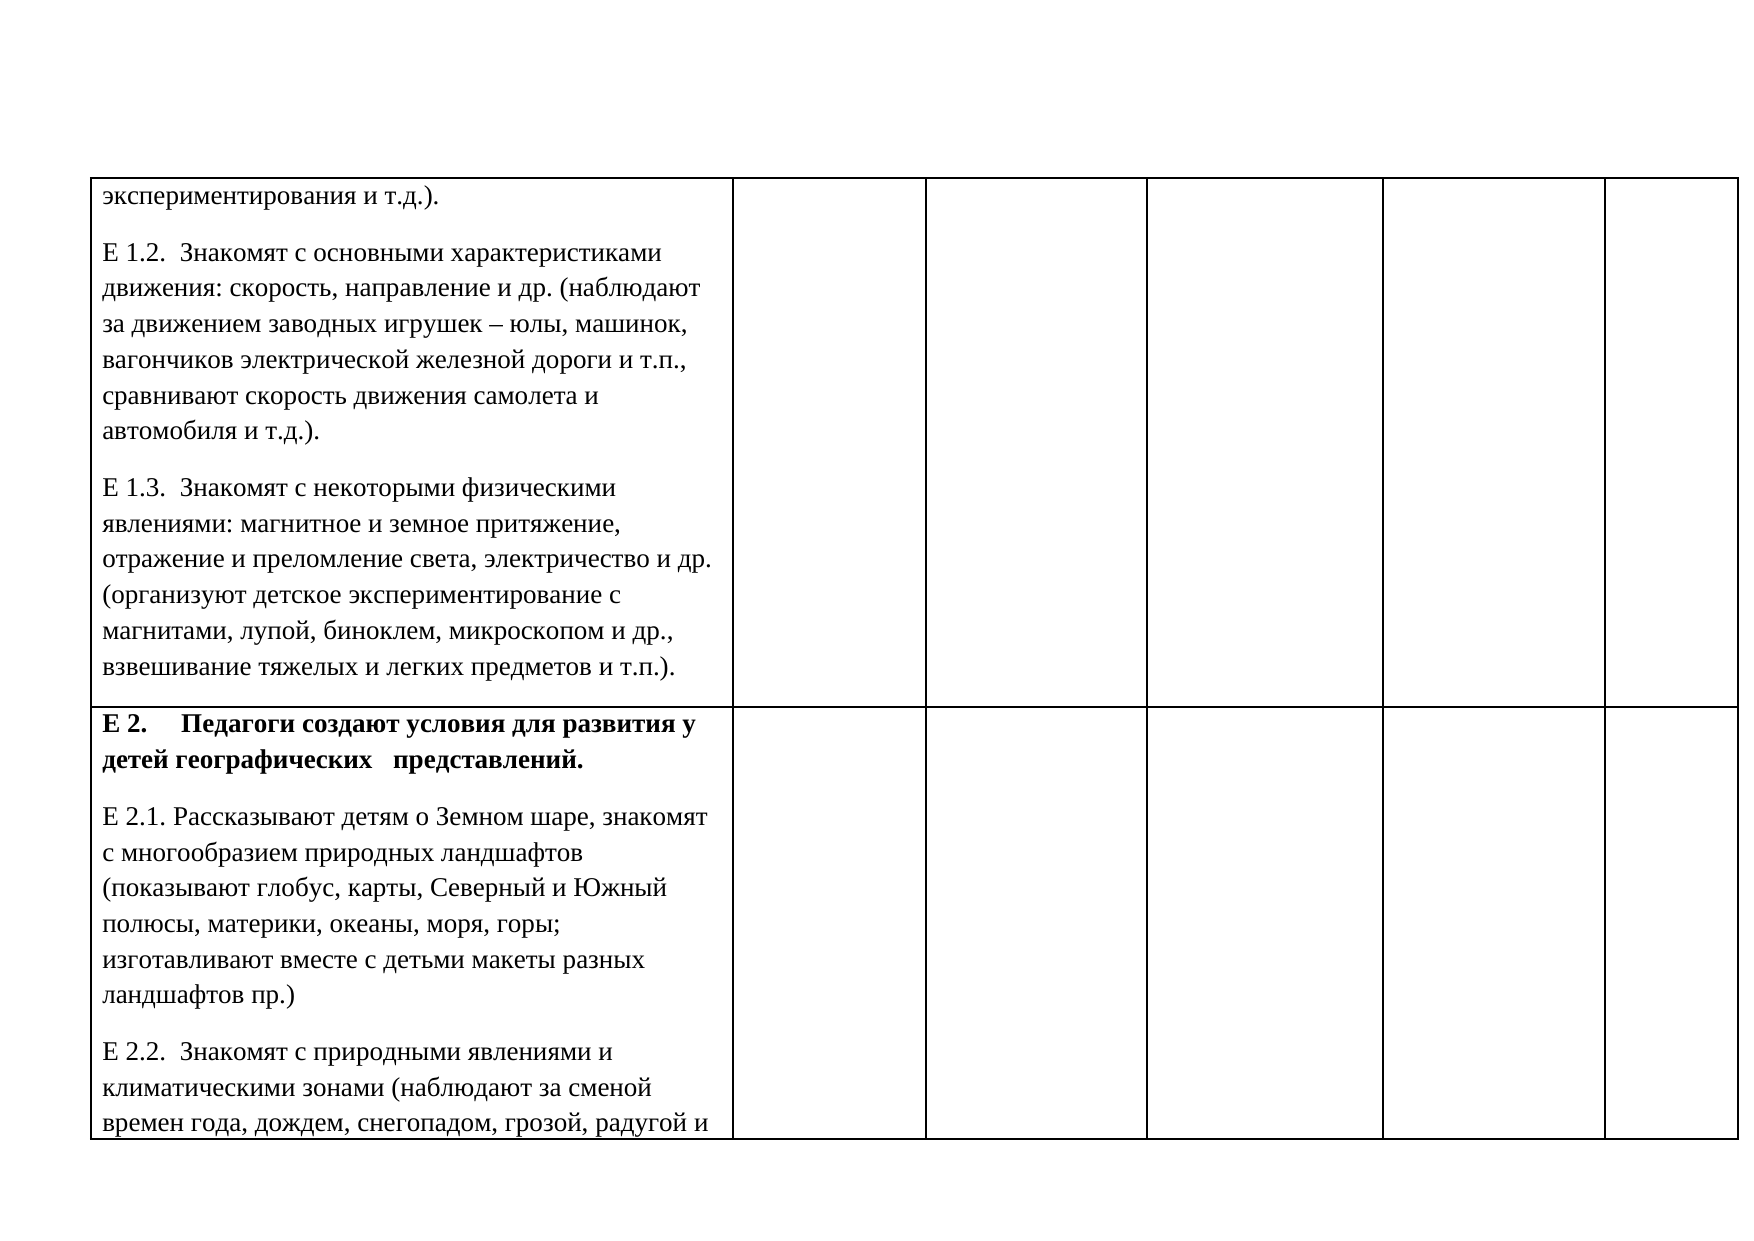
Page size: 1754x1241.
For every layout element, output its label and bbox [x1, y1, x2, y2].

table_cell [1606, 179, 1737, 706]
table_cell [92, 708, 732, 1138]
table_cell [1148, 179, 1382, 706]
table_cell [927, 708, 1146, 1138]
table_cell [92, 179, 732, 706]
table_cell [927, 179, 1146, 706]
table_cell [734, 708, 925, 1138]
table_cell [734, 179, 925, 706]
table_cell [1384, 708, 1604, 1138]
table_cell [1384, 179, 1604, 706]
table_cell [1606, 708, 1737, 1138]
table_cell [1148, 708, 1382, 1138]
